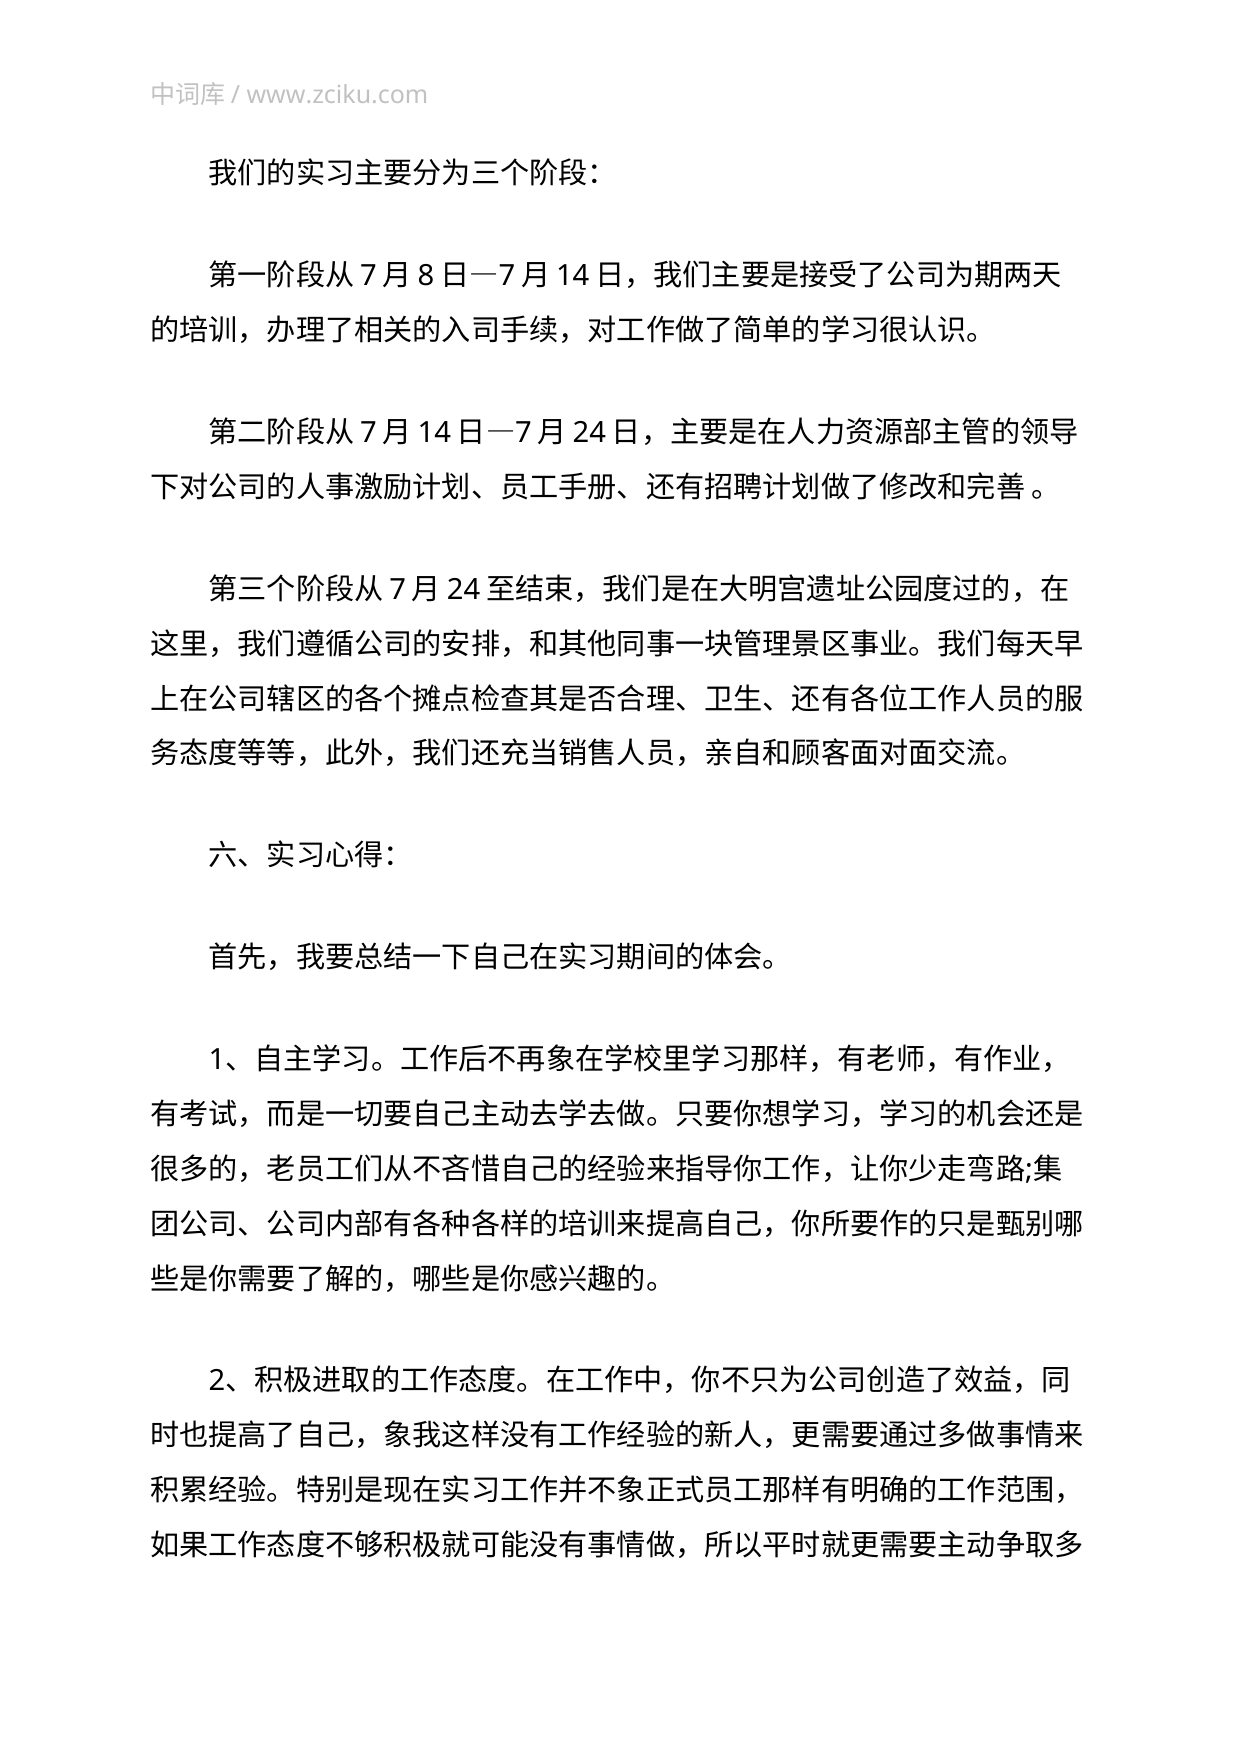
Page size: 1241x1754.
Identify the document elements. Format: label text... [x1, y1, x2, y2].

text 首先，我要总结一下自己在实习期间的体会。 [150, 934, 1090, 976]
text 1、自主学习。工作后不再象在学校里学习那样，有老师，有作业，有考试，而是一切要自己主动去学去做。只要你想学习，学习的机会还是很多的，老员工们从不吝惜自己的经验来指导你工作，让你少走弯路;集团公司、公司内部有各种各样的培训来提高自己，你所要作的只是甄别哪些是你需要了解的，哪些是你感兴趣的。 [150, 1035, 1090, 1297]
text 我们的实习主要分为三个阶段： [150, 150, 1090, 192]
text 第一阶段从7月8日—7月14日，我们主要是接受了公司为期两天的培训，办理了相关的入司手续，对工作做了简单的学习很认识。 [150, 252, 1090, 349]
text 第二阶段从7月14日—7月24日，主要是在人力资源部主管的领导下对公司的人事激励计划、员工手册、还有招聘计划做了修改和完善 。 [150, 408, 1090, 506]
text 六、实习心得： [150, 832, 1090, 874]
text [150, 1357, 1090, 1564]
text 第三个阶段从7月24至结束，我们是在大明宫遗址公园度过的，在这里，我们遵循公司的安排，和其他同事一块管理景区事业。我们每天早上在公司辖区的各个摊点检查其是否合理、卫生、还有各位工作人员的服务态度等等，此外，我们还充当销售人员，亲自和顾客面对面交流。 [150, 565, 1090, 772]
